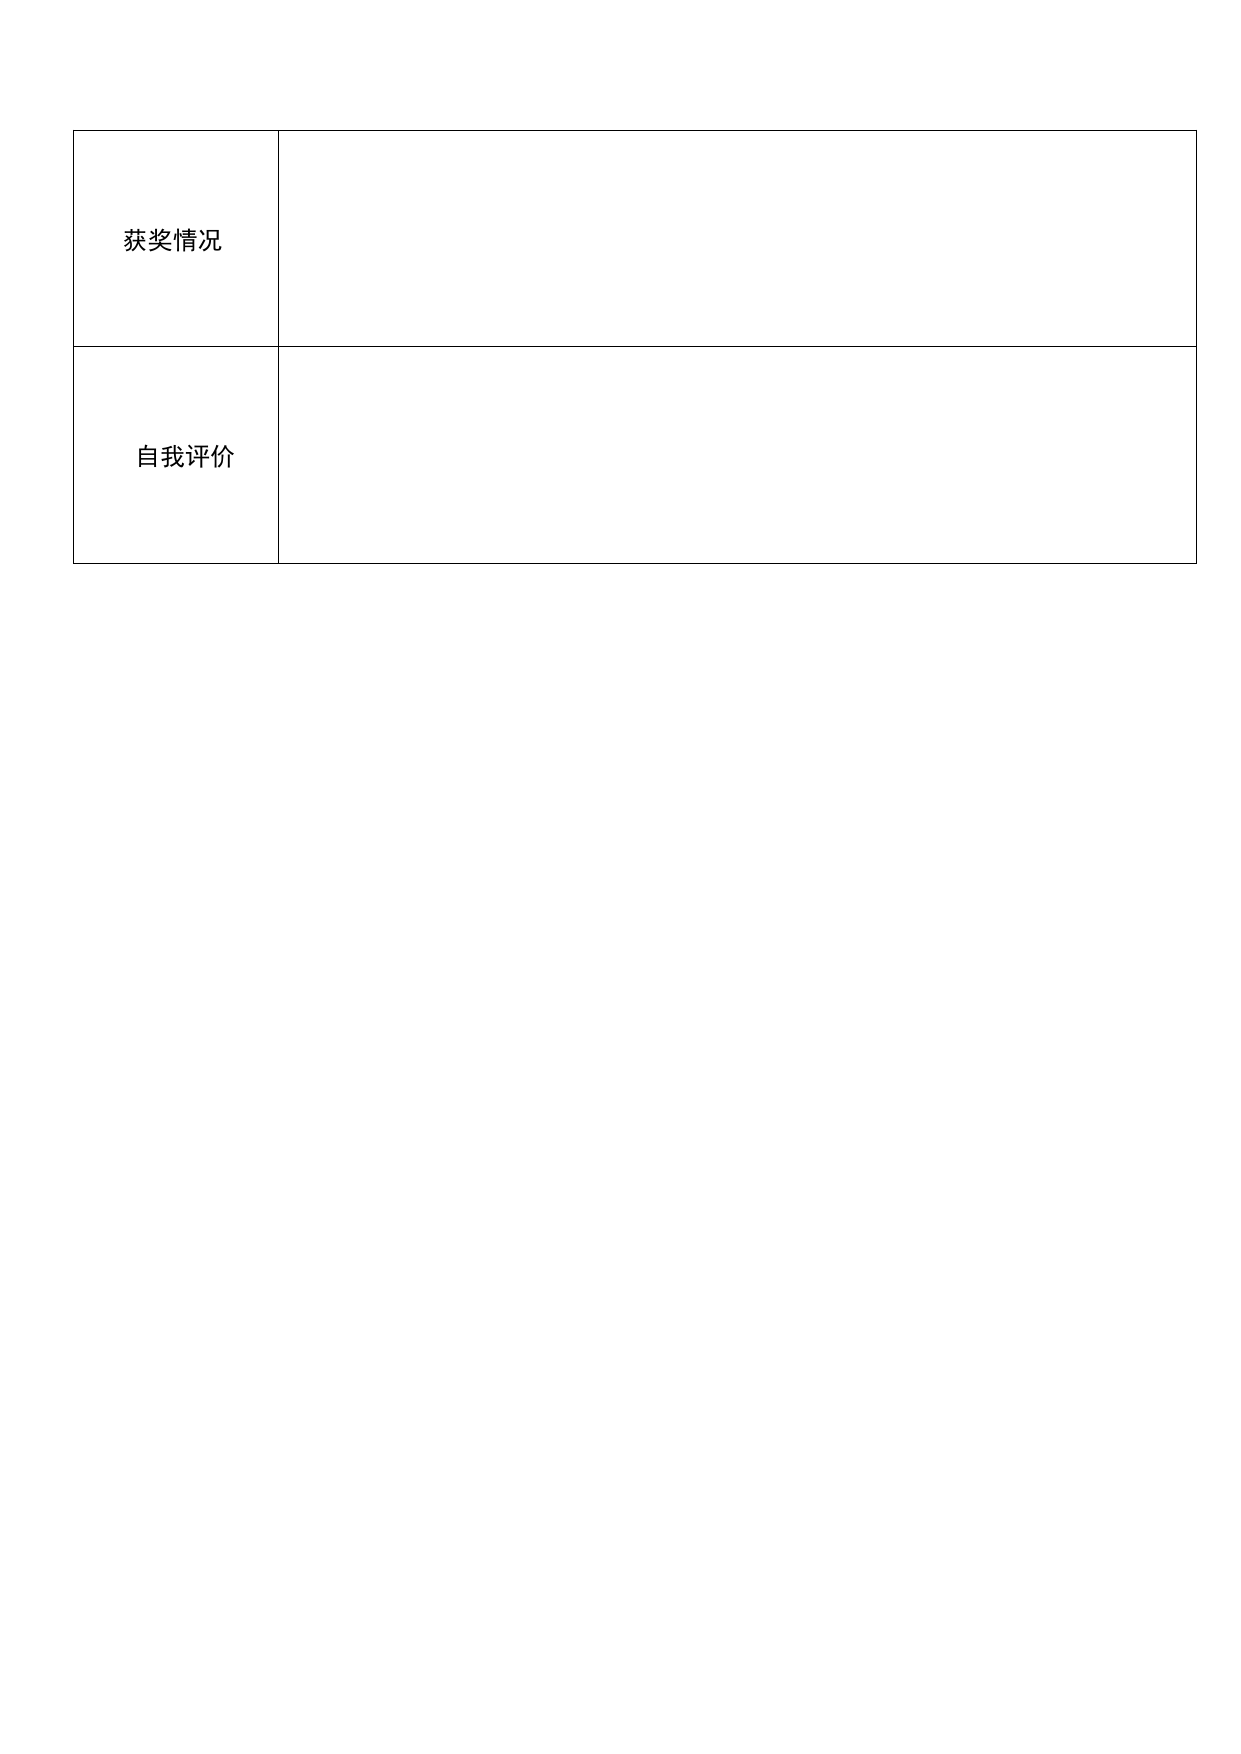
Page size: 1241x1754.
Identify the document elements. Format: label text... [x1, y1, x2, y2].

table_cell 自我评价 [74, 347, 278, 563]
table_cell [279, 131, 1196, 346]
table_cell [279, 347, 1196, 563]
table_cell 获奖情况 [74, 131, 278, 346]
